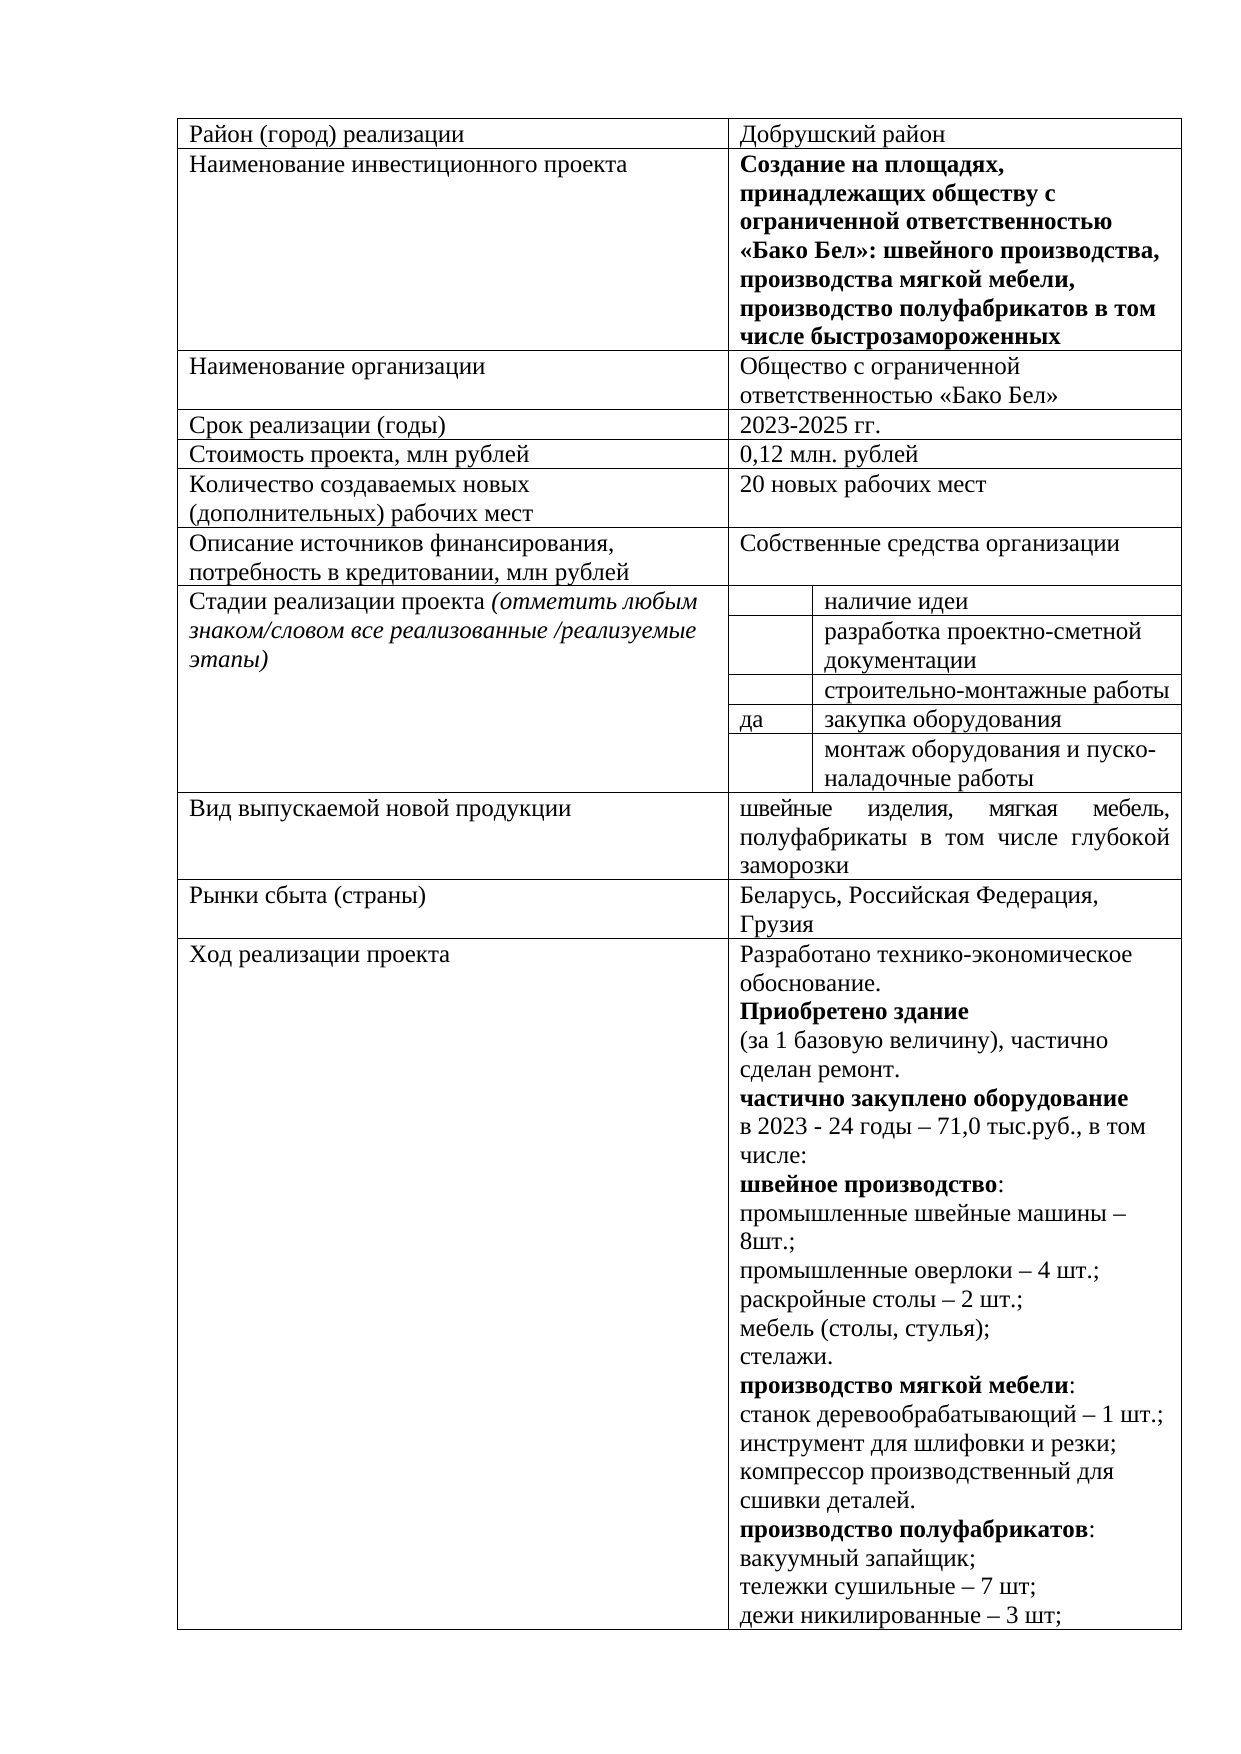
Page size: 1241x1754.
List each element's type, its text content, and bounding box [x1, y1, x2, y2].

table_cell Наименование организации [178, 351, 728, 409]
table_cell Срок реализации (годы) [178, 410, 728, 438]
table_cell 20 новых рабочих мест [729, 469, 1181, 527]
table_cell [729, 939, 1181, 1629]
table_cell 2023-2025 гг. [729, 410, 1181, 438]
table_cell [729, 675, 812, 703]
table_cell строительно-монтажные работы [813, 675, 1181, 703]
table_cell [178, 939, 728, 1629]
table_cell Описание источников финансирования, потребность в кредитовании, млн рублей [178, 528, 728, 585]
table_cell 0,12 млн. рублей [729, 440, 1181, 468]
table_cell [729, 734, 812, 792]
table_cell Стадии реализации проекта (отметить любым знаком/словом все реализованные /реализуемые этапы) [178, 586, 728, 792]
table_cell Рынки сбыта (страны) [178, 880, 728, 938]
table_cell швейные изделия, мягкая мебель, полуфабрикаты в том числе глубокой заморозки [729, 793, 1181, 879]
table_cell Собственные средства организации [729, 528, 1181, 585]
table_cell [729, 616, 812, 674]
table_cell Количество создаваемых новых (дополнительных) рабочих мест [178, 469, 728, 527]
table_cell Беларусь, Российская Федерация, Грузия [729, 880, 1181, 938]
table_cell [729, 586, 812, 615]
table_cell Вид выпускаемой новой продукции [178, 793, 728, 879]
table_cell Общество с ограниченной ответственностью «Бако Бел» [729, 351, 1181, 409]
table_cell Стоимость проекта, млн рублей [178, 440, 728, 468]
table_cell наличие идеи [813, 586, 1181, 615]
table_header Район (город) реализации [178, 119, 728, 148]
table_cell разработка проектно-сметной документации [813, 616, 1181, 674]
table_cell монтаж оборудования и пуско-наладочные работы [813, 734, 1181, 792]
table_cell Создание на площадях, принадлежащих обществу с ограниченной ответственностью «Бако Бел»: швейного производства, производства мягкой мебели, производство полуфабрикатов в том числе быстрозамороженных [729, 149, 1181, 350]
table_cell да [729, 705, 812, 733]
table_header Добрушский район [729, 119, 1181, 148]
table_cell закупка оборудования [813, 705, 1181, 733]
table_cell Наименование инвестиционного проекта [178, 149, 728, 350]
